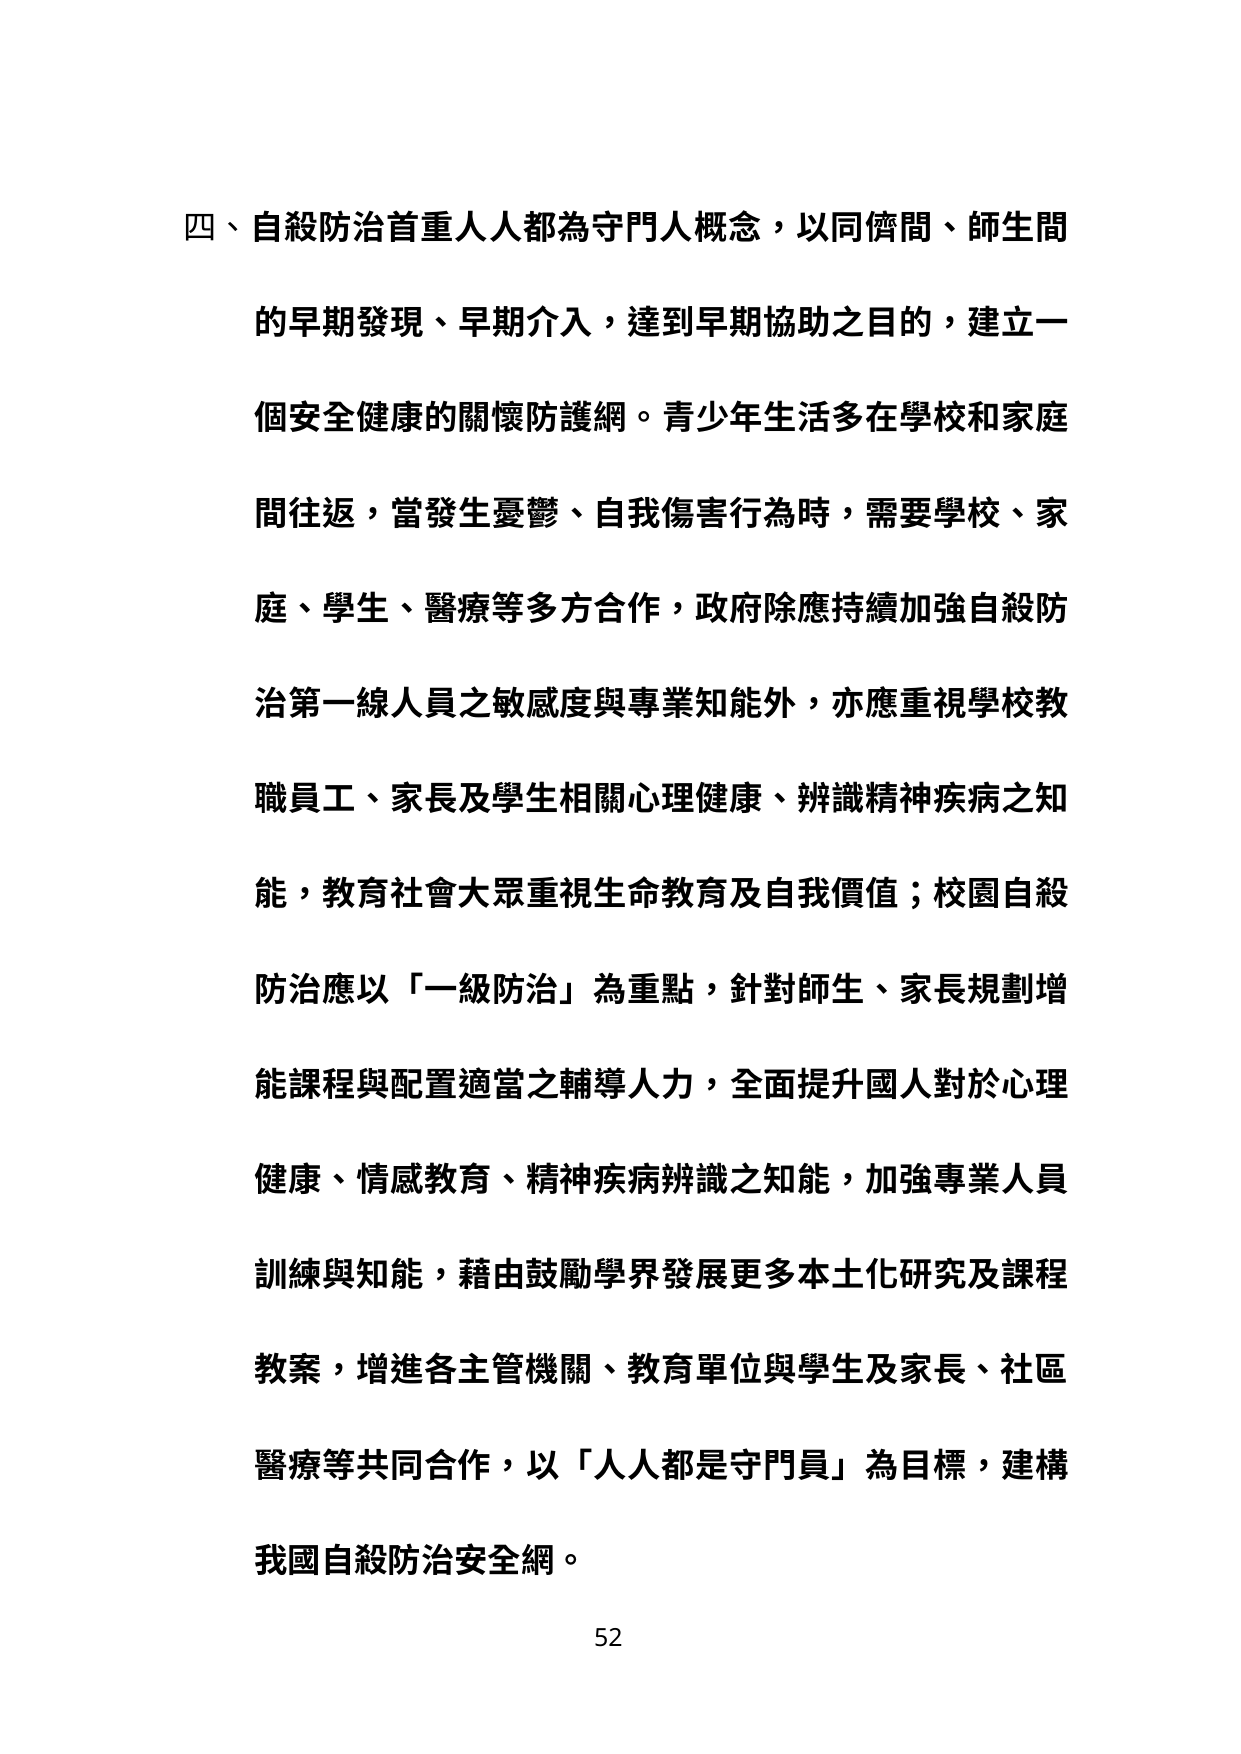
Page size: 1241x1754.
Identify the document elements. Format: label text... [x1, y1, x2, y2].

subtitle 自殺防治首重人人都為守門人概念，以同儕間、師生間的早期發現、早期介入，達到早期協助之目的，建立一個安全健康的關懷防護網。青少年生活多在學校和家庭間往返，當發生憂鬱、自我傷害行為時，需要學校、家庭、學生、醫療等多方合作，政府除應持續加強自殺防治第一線人員之敏感度與專業知能外，亦應重視學校教職員工、家長及學生相關心理健康、辨識精神疾病之知能，教育社會大眾重視生命教育及自我價值；校園自殺防治應以「一級防治」為重點，針對師生、家長規劃增能課程與配置適當之輔導人力，全面提升國人對於心理健康、情感教育、精神疾病辨識之知能，加強專業人員訓練與知能，藉由鼓勵學界發展更多本土化研究及課程教案，增進各主管機關、教育單位與學生及家長、社區醫療等共同合作，以「人人都是守門員」為目標，建構我國自殺防治安全網。 [183, 177, 1069, 1605]
